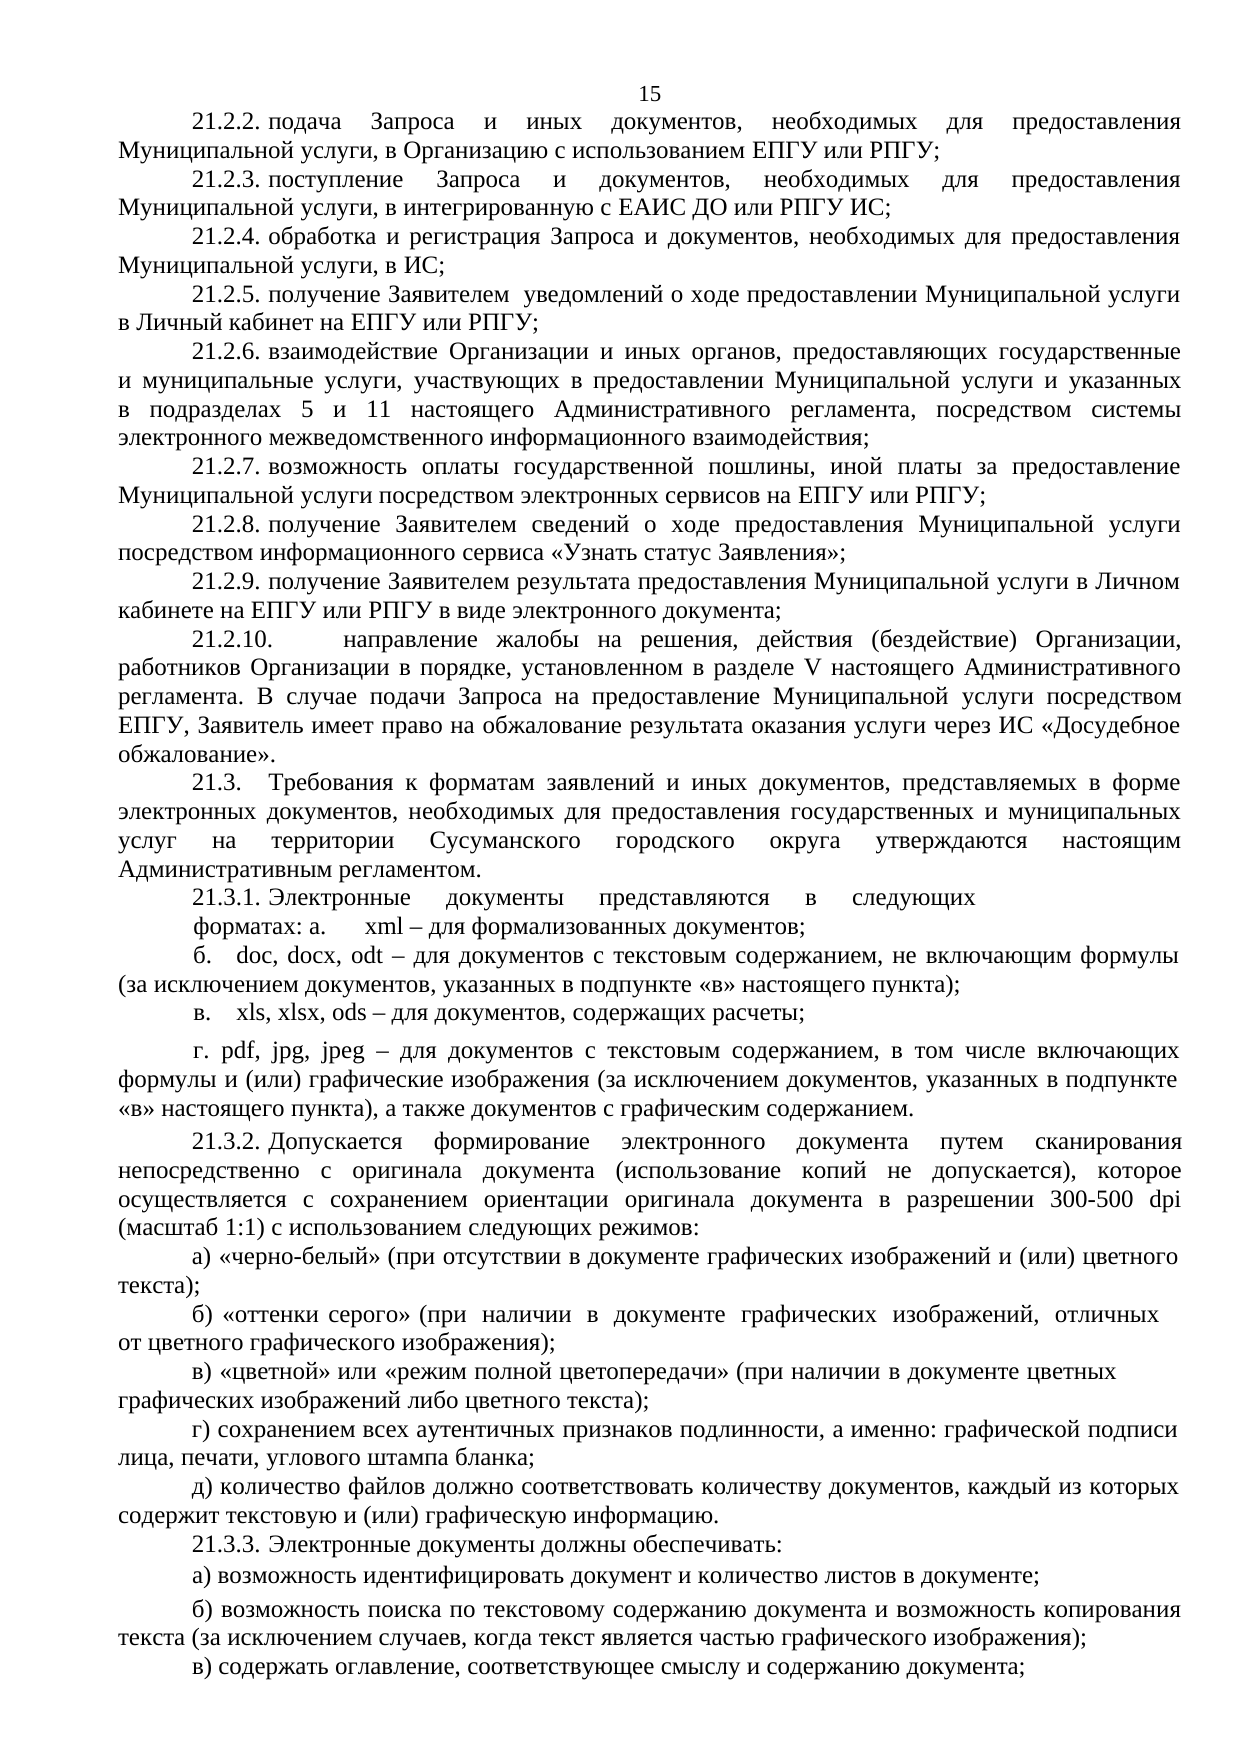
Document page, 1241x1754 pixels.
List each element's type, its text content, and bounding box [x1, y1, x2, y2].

text б) возможность поиска по текстовому содержанию документа и возможность копирования текста (за исключением случаев, когда текст является частью графического изображения); [118, 1594, 1182, 1651]
text в. xls, xlsx, ods – для документов, содержащих расчеты; [193, 997, 1201, 1026]
list Электронные документы представляются в следующих форматах: а. xml – для формализованных документов; [192, 882, 976, 940]
text д) количество файлов должно соответствовать количеству документов, каждый из которых содержит текстовую и (или) графическую информацию. [118, 1471, 1201, 1529]
text «в» настоящего пункта), а также документов с графическим содержанием. [118, 1093, 1201, 1122]
text а) возможность идентифицировать документ и количество листов в документе; [192, 1561, 1201, 1589]
text г. pdf, jpg, jpeg – для документов с текстовым содержанием, в том числе включающих формулы и (или) графические изображения (за исключением документов, указанных в подпункте [118, 1036, 1181, 1093]
list взаимодействие Организации и иных органов, предоставляющих государственные и муниципальные услуги, участвующих в предоставлении Муниципальной услуги и указанных в подразделах 5 и 11 настоящего Административного регламента, посредством системы электронного межведомственного информационного взаимодействия; [118, 336, 1181, 451]
list обработка и регистрация Запроса и документов, необходимых для предоставления Муниципальной услуги, в ИС; [118, 221, 1181, 279]
text г) сохранением всех аутентичных признаков подлинности, а именно: графической подписи лица, печати, углового штампа бланка; [118, 1414, 1201, 1471]
list получение Заявителем уведомлений о ходе предоставлении Муниципальной услуги в Личный кабинет на ЕПГУ или РПГУ; [118, 279, 1181, 336]
list подача Запроса и иных документов, необходимых для предоставления Муниципальной услуги, в Организацию с использованием ЕПГУ или РПГУ; [118, 106, 1181, 164]
list Требования к форматам заявлений и иных документов, представляемых в форме электронных документов, необходимых для предоставления государственных и муниципальных услуг на территории Сусуманского городского округа утверждаются настоящим Административным регламентом. [118, 767, 1182, 882]
list поступление Запроса и документов, необходимых для предоставления Муниципальной услуги, в интегрированную с ЕАИС ДО или РПГУ ИС; [118, 164, 1181, 221]
text б) «оттенки серого» (при наличии в документе графических изображений, отличных от цветного графического изображения); [118, 1299, 1163, 1356]
list получение Заявителем сведений о ходе предоставления Муниципальной услуги посредством информационного сервиса «Узнать статус Заявления»; [118, 509, 1181, 566]
text в) «цветной» или «режим полной цветопередачи» (при наличии в документе цветных графических изображений либо цветного текста); [118, 1356, 1201, 1414]
list получение Заявителем результата предоставления Муниципальной услуги в Личном кабинете на ЕПГУ или РПГУ в виде электронного документа; [118, 566, 1181, 624]
list Электронные документы должны обеспечивать: [192, 1529, 1201, 1557]
list направление жалобы на решения, действия (бездействие) Организации, работников Организации в порядке, установленном в разделе V настоящего Административного регламента. В случае подачи Запроса на предоставление Муниципальной услуги посредством ЕПГУ, Заявитель имеет право на обжалование результата оказания услуги через ИС «Досудебное обжалование». [118, 624, 1182, 767]
text в) содержать оглавление, соответствующее смыслу и содержанию документа; [192, 1651, 1201, 1680]
text а) «черно-белый» (при отсутствии в документе графических изображений и (или) цветного текста); [118, 1241, 1201, 1299]
text б. doc, docx, odt – для документов с текстовым содержанием, не включающим формулы (за исключением документов, указанных в подпункте «в» настоящего пункта); [118, 940, 1181, 997]
list Допускается формирование электронного документа путем сканирования непосредственно с оригинала документа (использование копий не допускается), которое осуществляется с сохранением ориентации оригинала документа в разрешении 300-500 dpi (масштаб 1:1) с использованием следующих режимов: [118, 1126, 1182, 1241]
list возможность оплаты государственной пошлины, иной платы за предоставление Муниципальной услуги посредством электронных сервисов на ЕПГУ или РПГУ; [118, 451, 1181, 509]
